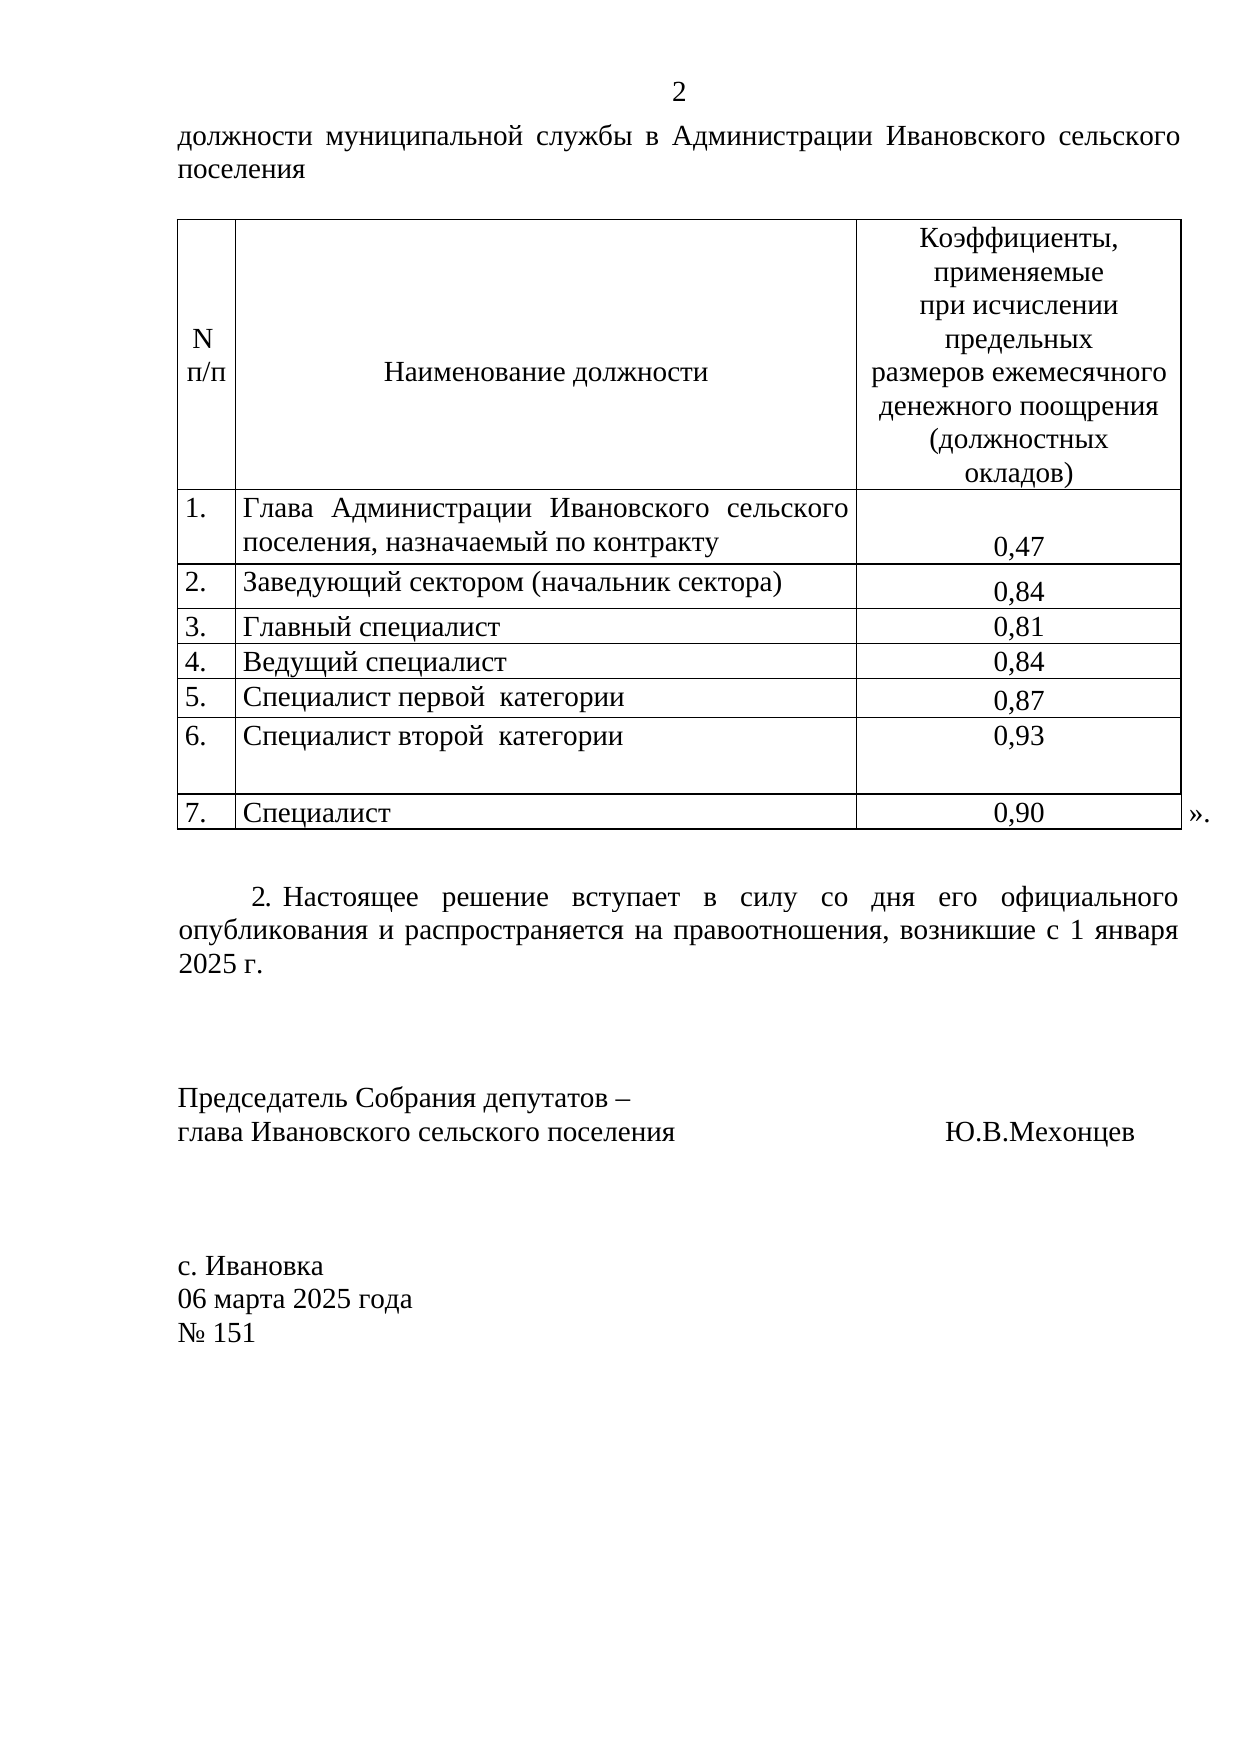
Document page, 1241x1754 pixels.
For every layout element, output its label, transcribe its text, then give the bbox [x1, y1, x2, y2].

table_cell 7. [178, 795, 235, 828]
table_header Наименование должности [236, 220, 856, 489]
table_cell 5. [178, 679, 235, 716]
text с. Ивановка [177, 1248, 1181, 1282]
table_cell ». [1182, 793, 1230, 828]
table_cell Специалист второй категории [236, 718, 856, 793]
table_cell 4. [178, 644, 235, 678]
text № 151 [177, 1315, 1181, 1349]
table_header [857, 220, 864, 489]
table_cell Главный специалист [236, 609, 856, 643]
table_cell 0,90 [857, 795, 1181, 828]
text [177, 118, 1181, 185]
table_cell 6. [178, 718, 235, 793]
table_cell 0,47 [857, 490, 1180, 563]
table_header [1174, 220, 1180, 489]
table_header N п/п [178, 220, 235, 489]
table_cell 2. [178, 565, 235, 607]
table_cell Специалист первой категории [236, 679, 856, 716]
table_cell 1. [178, 490, 235, 563]
text Председатель Собрания депутатов – [177, 1080, 1181, 1114]
text 2. Настоящее решение вступает в силу со дня его официального опубликования и распространяется на правоотношения, возникшие с 1 января 2025 г. [178, 879, 1180, 980]
table_cell 3. [178, 609, 235, 643]
table_cell Специалист [236, 795, 856, 828]
table_cell 0,81 [857, 609, 1180, 643]
table_cell Заведующий сектором (начальник сектора) [236, 565, 856, 607]
table_cell 0,84 [857, 644, 1180, 678]
text 06 марта 2025 года [177, 1282, 1181, 1315]
text глава Ивановского сельского поселения Ю.В.Мехонцев [177, 1114, 1181, 1147]
table_cell 0,84 [857, 565, 1180, 607]
table_cell 0,93 [857, 718, 1180, 793]
table_cell Глава Администрации Ивановского сельского поселения, назначаемый по контракту [236, 490, 856, 563]
table_cell 0,87 [857, 679, 1180, 716]
table_cell Ведущий специалист [236, 644, 856, 678]
